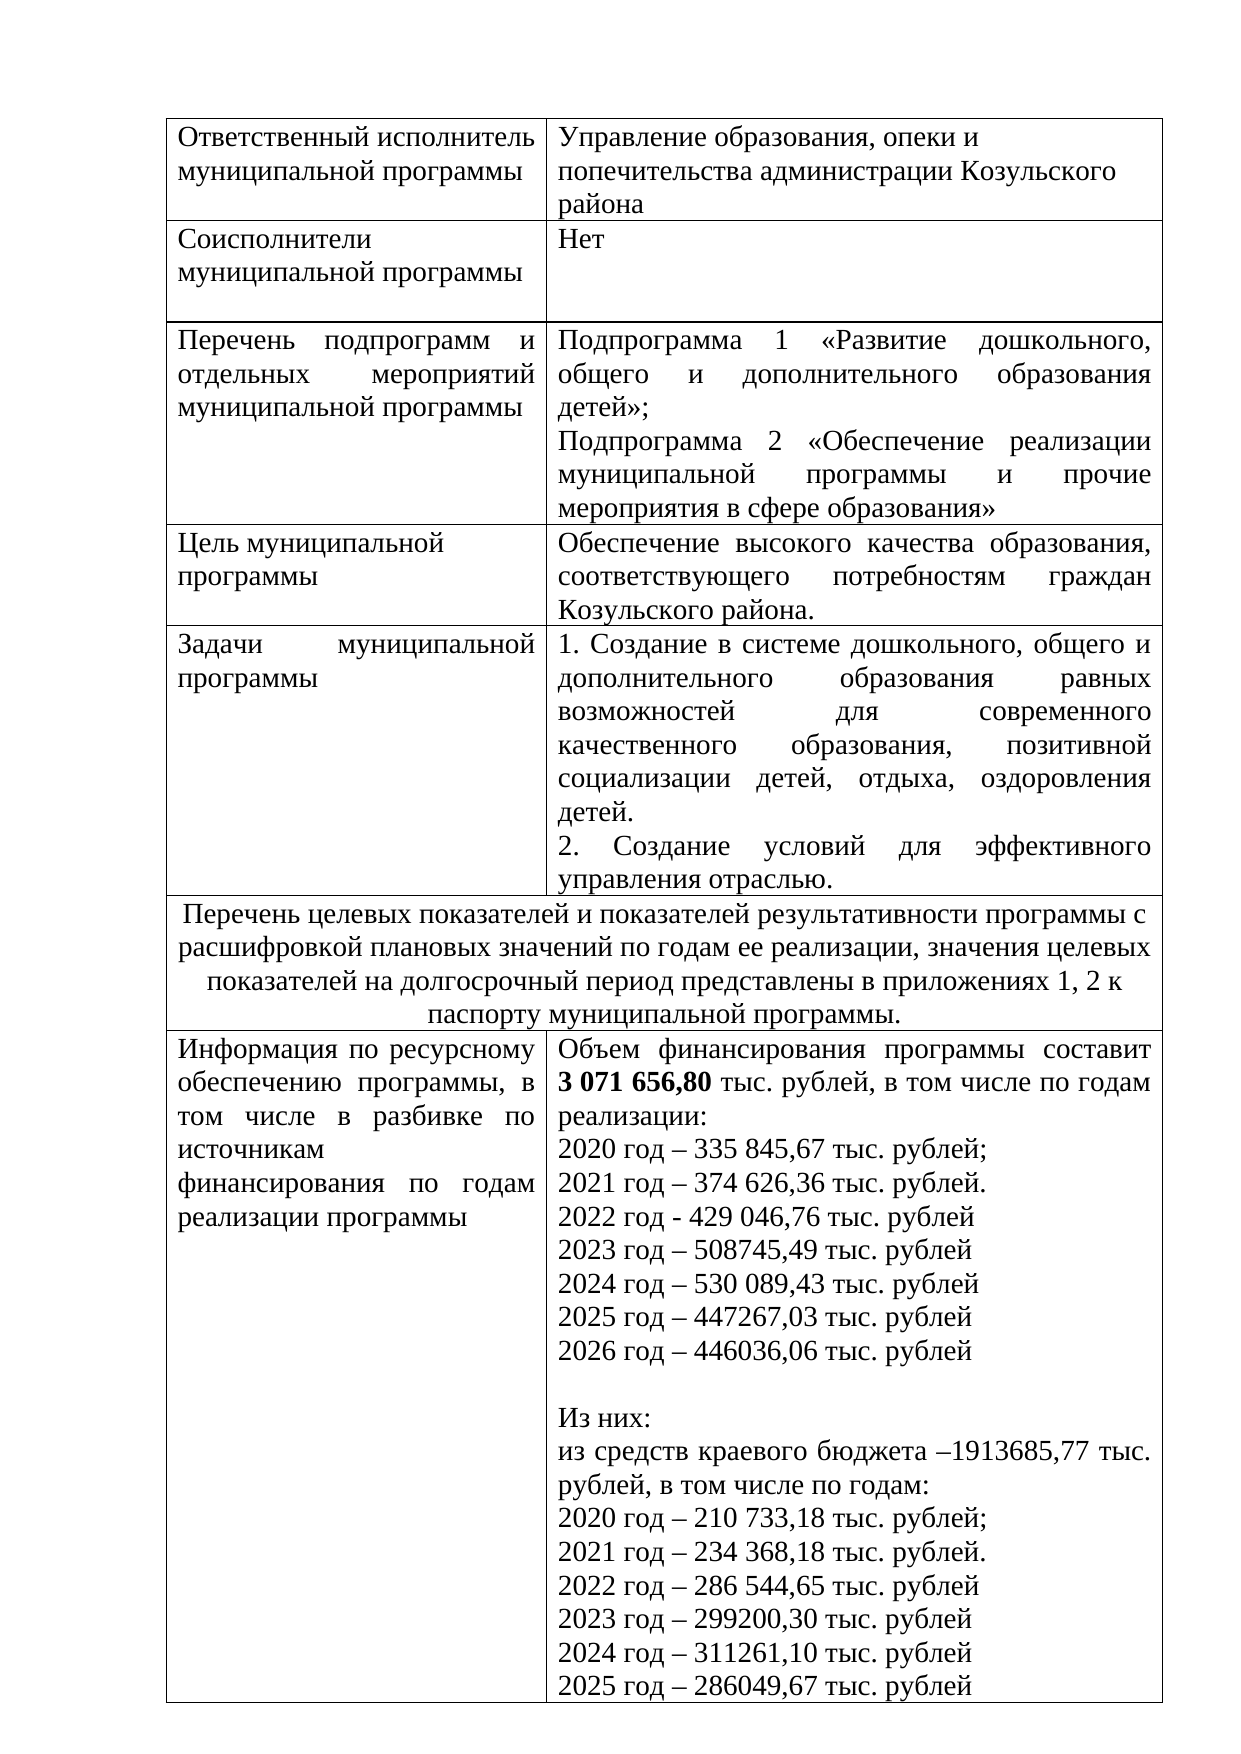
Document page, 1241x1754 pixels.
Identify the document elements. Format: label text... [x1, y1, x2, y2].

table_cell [547, 1031, 1162, 1702]
table_cell Подпрограмма 1 «Развитие дошкольного, общего и дополнительного образования детей»; Подпрограмма 2 «Обеспечение реализации муниципальной программы и прочие мероприятия в сфере образования» [547, 323, 1162, 524]
table_cell Ответственный исполнитель муниципальной программы [167, 119, 546, 220]
table_cell Задачи муниципальной программы [167, 626, 546, 895]
table_cell Обеспечение высокого качества образования, соответствующего потребностям граждан Козульского района. [547, 525, 1162, 625]
table_cell Нет [547, 221, 1162, 321]
table_cell 1. Создание в системе дошкольного, общего и дополнительного образования равных возможностей для современного качественного образования, позитивной социализации детей, отдыха, оздоровления детей. 2. Создание условий для эффективного управления отраслью. [547, 626, 1162, 895]
table_cell Перечень подпрограмм и отдельных мероприятий муниципальной программы [167, 323, 546, 524]
table_cell Соисполнители муниципальной программы [167, 221, 546, 321]
table_cell Управление образования, опеки и попечительства администрации Козульского района [547, 119, 1162, 220]
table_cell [167, 1031, 546, 1702]
table_cell Цель муниципальной программы [167, 525, 546, 625]
table_cell Перечень целевых показателей и показателей результативности программы с расшифровкой плановых значений по годам ее реализации, значения целевых показателей на долгосрочный период представлены в приложениях 1, 2 к паспорту муниципальной программы. [167, 896, 1162, 1030]
